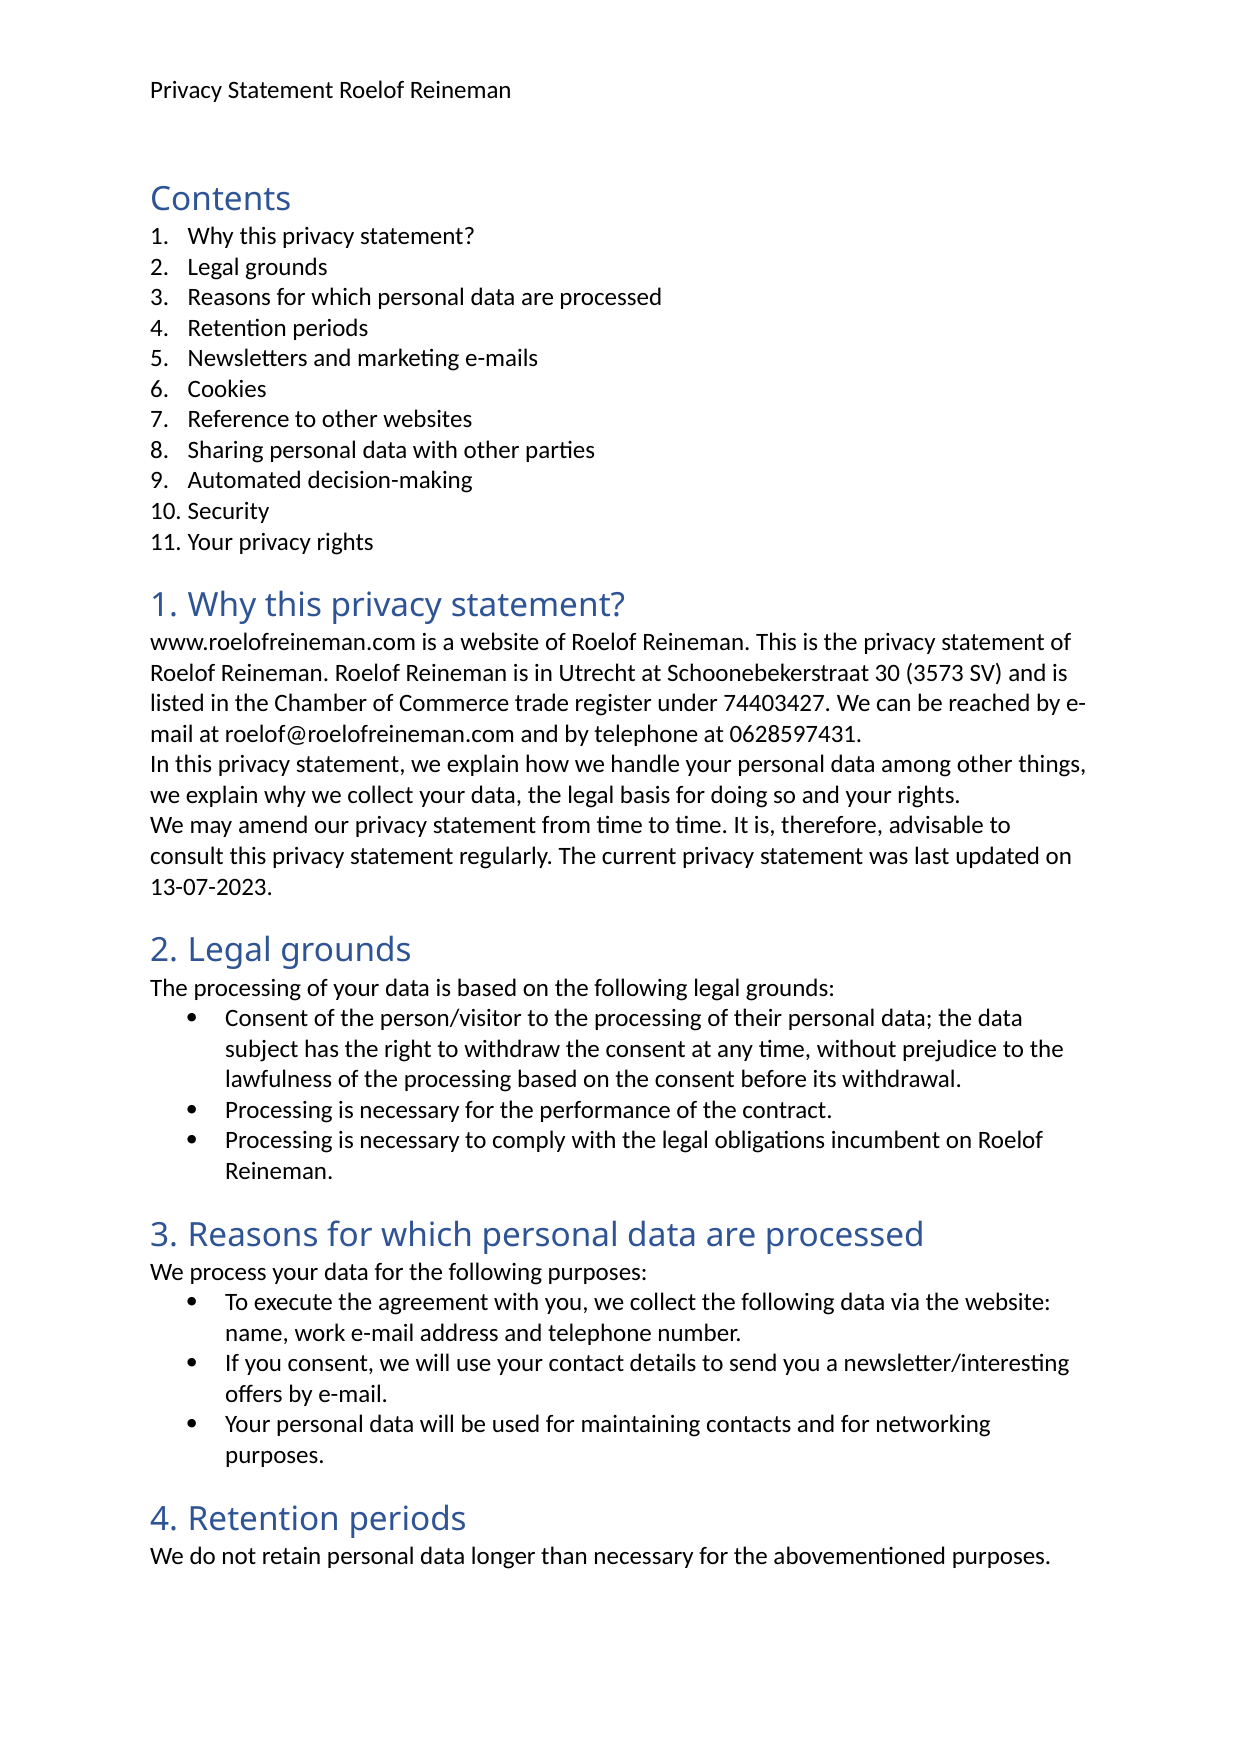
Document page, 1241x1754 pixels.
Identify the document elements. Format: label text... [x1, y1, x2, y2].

list To execute the agreement with you, we collect the following data via the website: name, work e-mail address and telephone number. [187, 1286, 1090, 1347]
list Reasons for which personal data are processed [150, 281, 1090, 312]
list Your personal data will be used for maintaining contacts and for networking purposes. [187, 1408, 1090, 1469]
text The processing of your data is based on the following legal grounds: [150, 972, 1090, 1002]
text www.roelofreineman.com is a website of Roelof Reineman. This is the privacy statement of Roelof Reineman. Roelof Reineman is in Utrecht at Schoonebekerstraat 30 (3573 SV) and is listed in the Chamber of Commerce trade register under 74403427. We can be reached by e-mail at roelof@roelofreineman.com and by telephone at 0628597431. [150, 627, 1090, 749]
list Newsletters and marketing e-mails [150, 342, 1090, 373]
list Legal grounds [150, 251, 1090, 281]
list Retention periods [150, 312, 1090, 342]
text We may amend our privacy statement from time to time. It is, therefore, advisable to consult this privacy statement regularly. The current privacy statement was last updated on 13-07-2023. [150, 810, 1090, 901]
list Your privacy rights [150, 526, 1090, 556]
list Consent of the person/visitor to the processing of their personal data; the data subject has the right to withdraw the consent at any time, without prejudice to the lawfulness of the processing based on the consent before its withdrawal. [187, 1002, 1090, 1094]
subtitle Reasons for which personal data are processed [150, 1210, 1090, 1256]
list Why this privacy statement? [150, 220, 1090, 251]
list Cookies [150, 373, 1090, 403]
list Processing is necessary for the performance of the contract. [187, 1094, 1090, 1124]
subtitle Retention periods [150, 1494, 1090, 1540]
text We do not retain personal data longer than necessary for the abovementioned purposes. [150, 1540, 1090, 1570]
list Automated decision-making [150, 464, 1090, 495]
text In this privacy statement, we explain how we handle your personal data among other things, we explain why we collect your data, the legal basis for doing so and your rights. [150, 749, 1090, 810]
subtitle Contents [150, 175, 1090, 220]
list If you consent, we will use your contact details to send you a newsletter/interesting offers by e-mail. [187, 1347, 1090, 1408]
subtitle Legal grounds [150, 926, 1090, 972]
list Reference to other websites [150, 403, 1090, 434]
list Processing is necessary to comply with the legal obligations incumbent on Roelof Reineman. [187, 1124, 1090, 1185]
list Security [150, 495, 1090, 526]
subtitle Why this privacy statement? [150, 581, 1090, 627]
list Sharing personal data with other parties [150, 434, 1090, 464]
text We process your data for the following purposes: [150, 1256, 1090, 1286]
